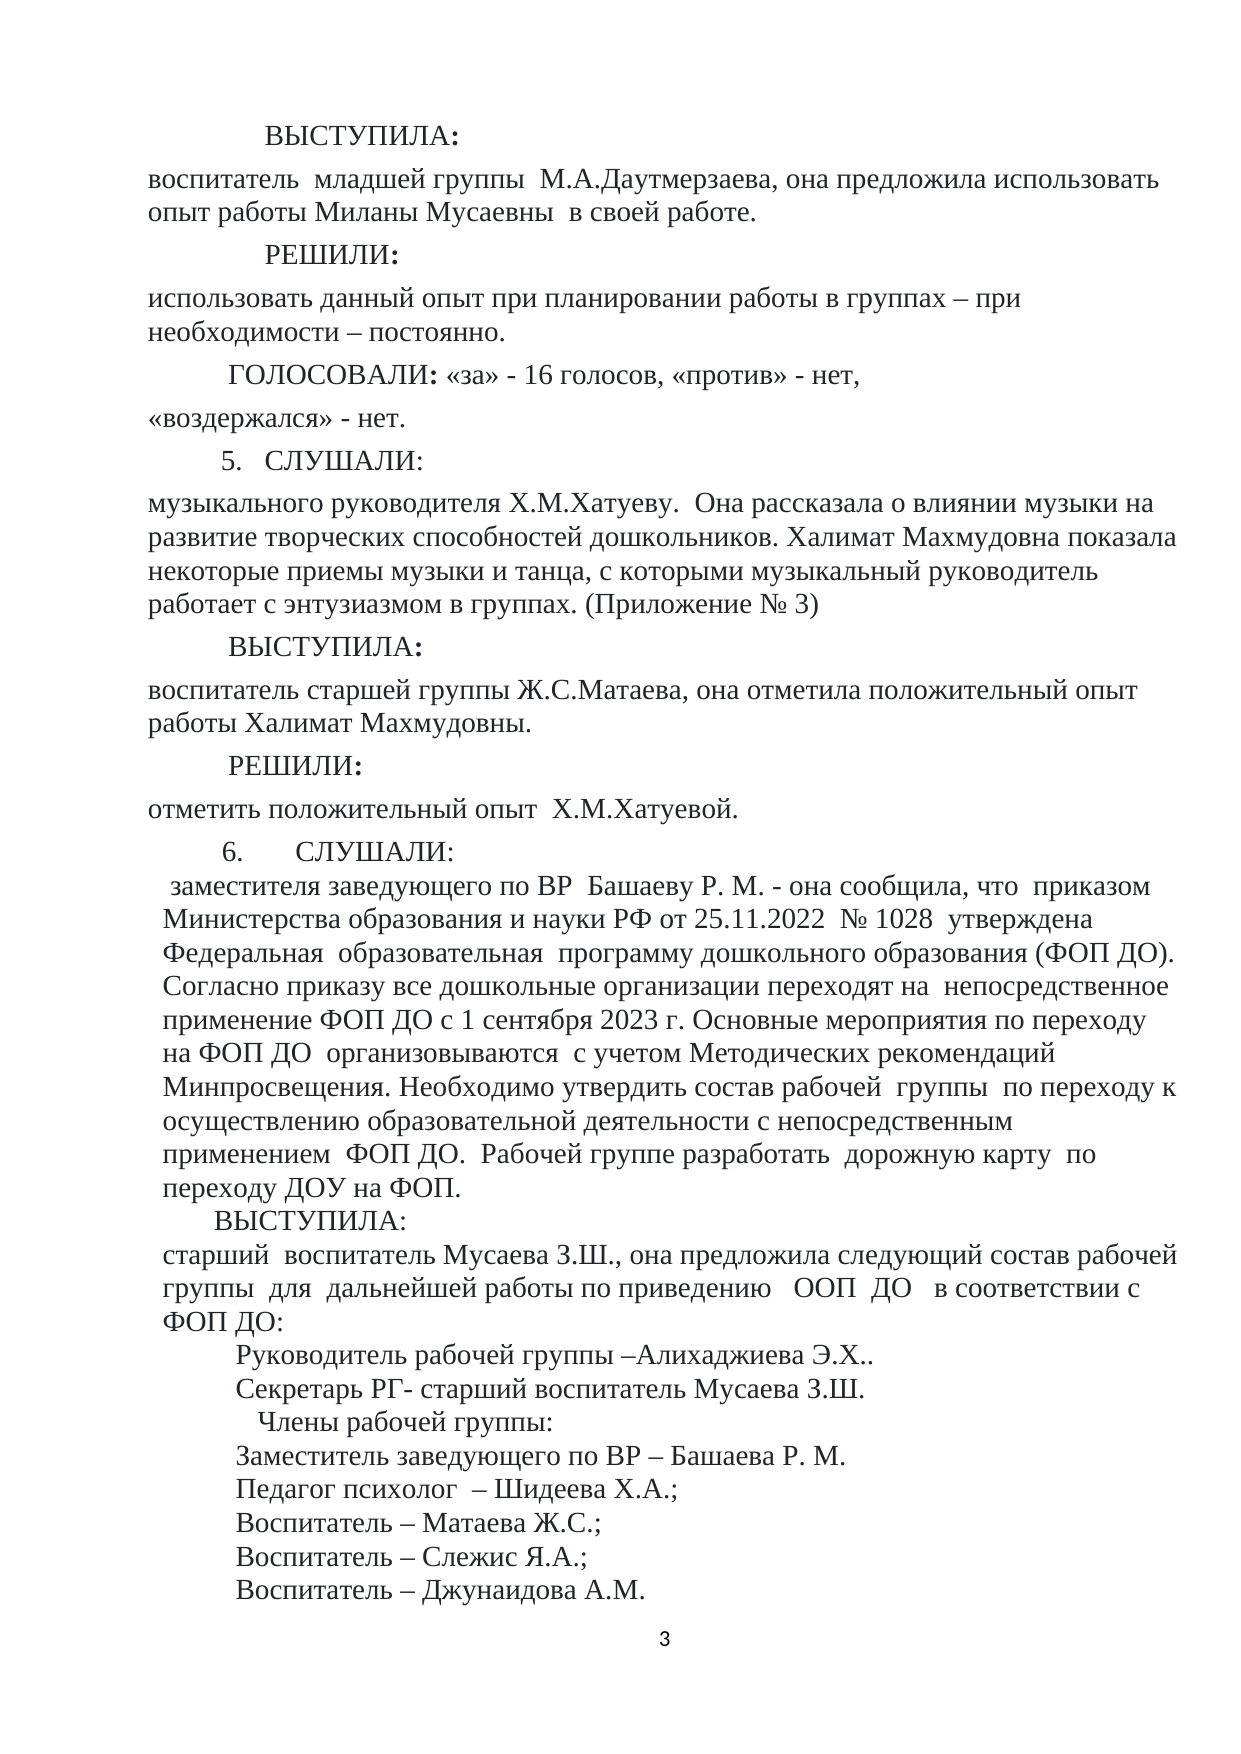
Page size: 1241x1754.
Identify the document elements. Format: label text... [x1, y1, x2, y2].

text 5. СЛУШАЛИ: [148, 443, 1181, 476]
list Секретарь РГ- старший воспитатель Мусаева З.Ш. [162, 1371, 1181, 1404]
text РЕШИЛИ: [148, 748, 1181, 782]
text музыкального руководителя Х.М.Хатуеву. Она рассказала о влиянии музыки на развитие творческих способностей дошкольников. Халимат Махмудовна показала некоторые приемы музыки и танца, с которыми музыкальный руководитель работает с энтузиазмом в группах. (Приложение № 3) [148, 486, 1181, 620]
text ГОЛОСОВАЛИ: «за» - 16 голосов, «против» - нет, [148, 357, 1181, 390]
text РЕШИЛИ: [148, 237, 1181, 271]
text ВЫСТУПИЛА: [148, 629, 1181, 663]
text воспитатель младшей группы М.А.Даутмерзаева, она предложила использовать опыт работы Миланы Мусаевны в своей работе. [148, 161, 1181, 228]
text использовать данный опыт при планировании работы в группах – при необходимости – постоянно. [148, 280, 1181, 347]
list Воспитатель – Матаева Ж.С.; [162, 1505, 1181, 1539]
text воспитатель старшей группы Ж.С.Матаева, она отметила положительный опыт работы Халимат Махмудовны. [148, 672, 1181, 739]
text ВЫСТУПИЛА: [148, 118, 1181, 152]
list ВЫСТУПИЛА: [162, 1203, 1181, 1237]
list СЛУШАЛИ: [222, 834, 1181, 868]
list Члены рабочей группы: [162, 1404, 1181, 1438]
list старший воспитатель Мусаева З.Ш., она предложила следующий состав рабочей группы для дальнейшей работы по приведению ООП ДО в соответствии с ФОП ДО: [162, 1237, 1181, 1337]
list Воспитатель – Джунаидова А.М. [162, 1572, 1181, 1606]
list Педагог психолог – Шидеева Х.А.; [162, 1472, 1181, 1505]
list Заместитель заведующего по ВР – Башаева Р. М. [162, 1438, 1181, 1472]
list Воспитатель – Слежис Я.А.; [162, 1539, 1181, 1572]
text «воздержался» - нет. [148, 400, 1181, 433]
text отметить положительный опыт Х.М.Хатуевой. [148, 791, 1181, 825]
list заместителя заведующего по ВР Башаеву Р. М. - она сообщила, что приказом Министерства образования и науки РФ от 25.11.2022 № 1028 утверждена Федеральная образовательная программу дошкольного образования (ФОП ДО). Согласно приказу все дошкольные организации переходят на непосредственное применение ФОП ДО с 1 сентября 2023 г. Основные мероприятия по переходу на ФОП ДО организовываются с учетом Методических рекомендаций Минпросвещения. Необходимо утвердить состав рабочей группы по переходу к осуществлению образовательной деятельности с непосредственным применением ФОП ДО. Рабочей группе разработать дорожную карту по переходу ДОУ на ФОП. [162, 868, 1181, 1203]
list Руководитель рабочей группы –Алихаджиева Э.Х.. [162, 1337, 1181, 1371]
